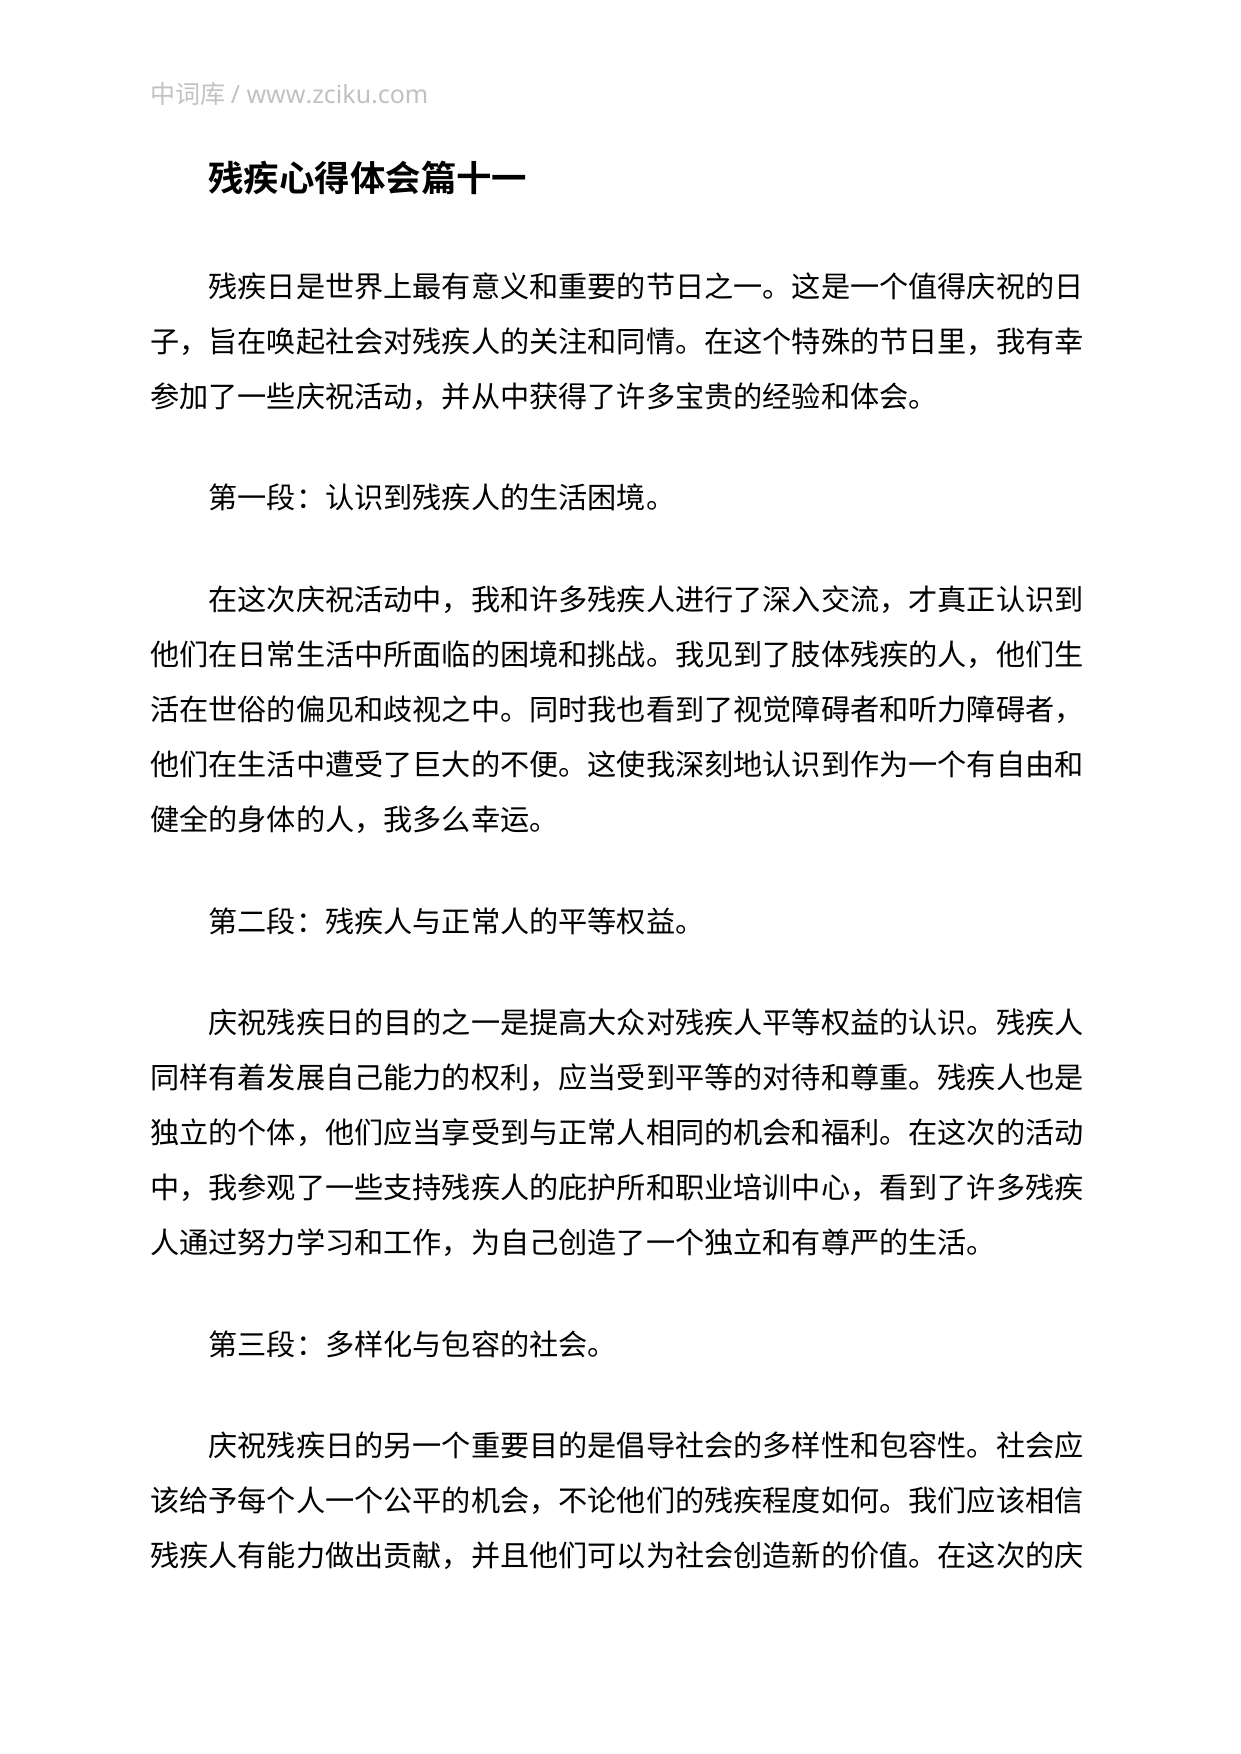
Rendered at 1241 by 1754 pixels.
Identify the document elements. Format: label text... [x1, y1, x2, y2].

text 第二段：残疾人与正常人的平等权益。 [150, 898, 1090, 940]
text 庆祝残疾日的目的之一是提高大众对残疾人平等权益的认识。残疾人同样有着发展自己能力的权利，应当受到平等的对待和尊重。残疾人也是独立的个体，他们应当享受到与正常人相同的机会和福利。在这次的活动中，我参观了一些支持残疾人的庇护所和职业培训中心，看到了许多残疾人通过努力学习和工作，为自己创造了一个独立和有尊严的生活。 [150, 1000, 1090, 1262]
text 残疾心得体会篇十一 [150, 150, 1090, 201]
text 第一段：认识到残疾人的生活困境。 [150, 475, 1090, 517]
text 在这次庆祝活动中，我和许多残疾人进行了深入交流，才真正认识到他们在日常生活中所面临的困境和挑战。我见到了肢体残疾的人，他们生活在世俗的偏见和歧视之中。同时我也看到了视觉障碍者和听力障碍者，他们在生活中遭受了巨大的不便。这使我深刻地认识到作为一个有自由和健全的身体的人，我多么幸运。 [150, 577, 1090, 839]
text 残疾日是世界上最有意义和重要的节日之一。这是一个值得庆祝的日子，旨在唤起社会对残疾人的关注和同情。在这个特殊的节日里，我有幸参加了一些庆祝活动，并从中获得了许多宝贵的经验和体会。 [150, 263, 1090, 416]
text 第三段：多样化与包容的社会。 [150, 1321, 1090, 1363]
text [150, 1423, 1090, 1575]
